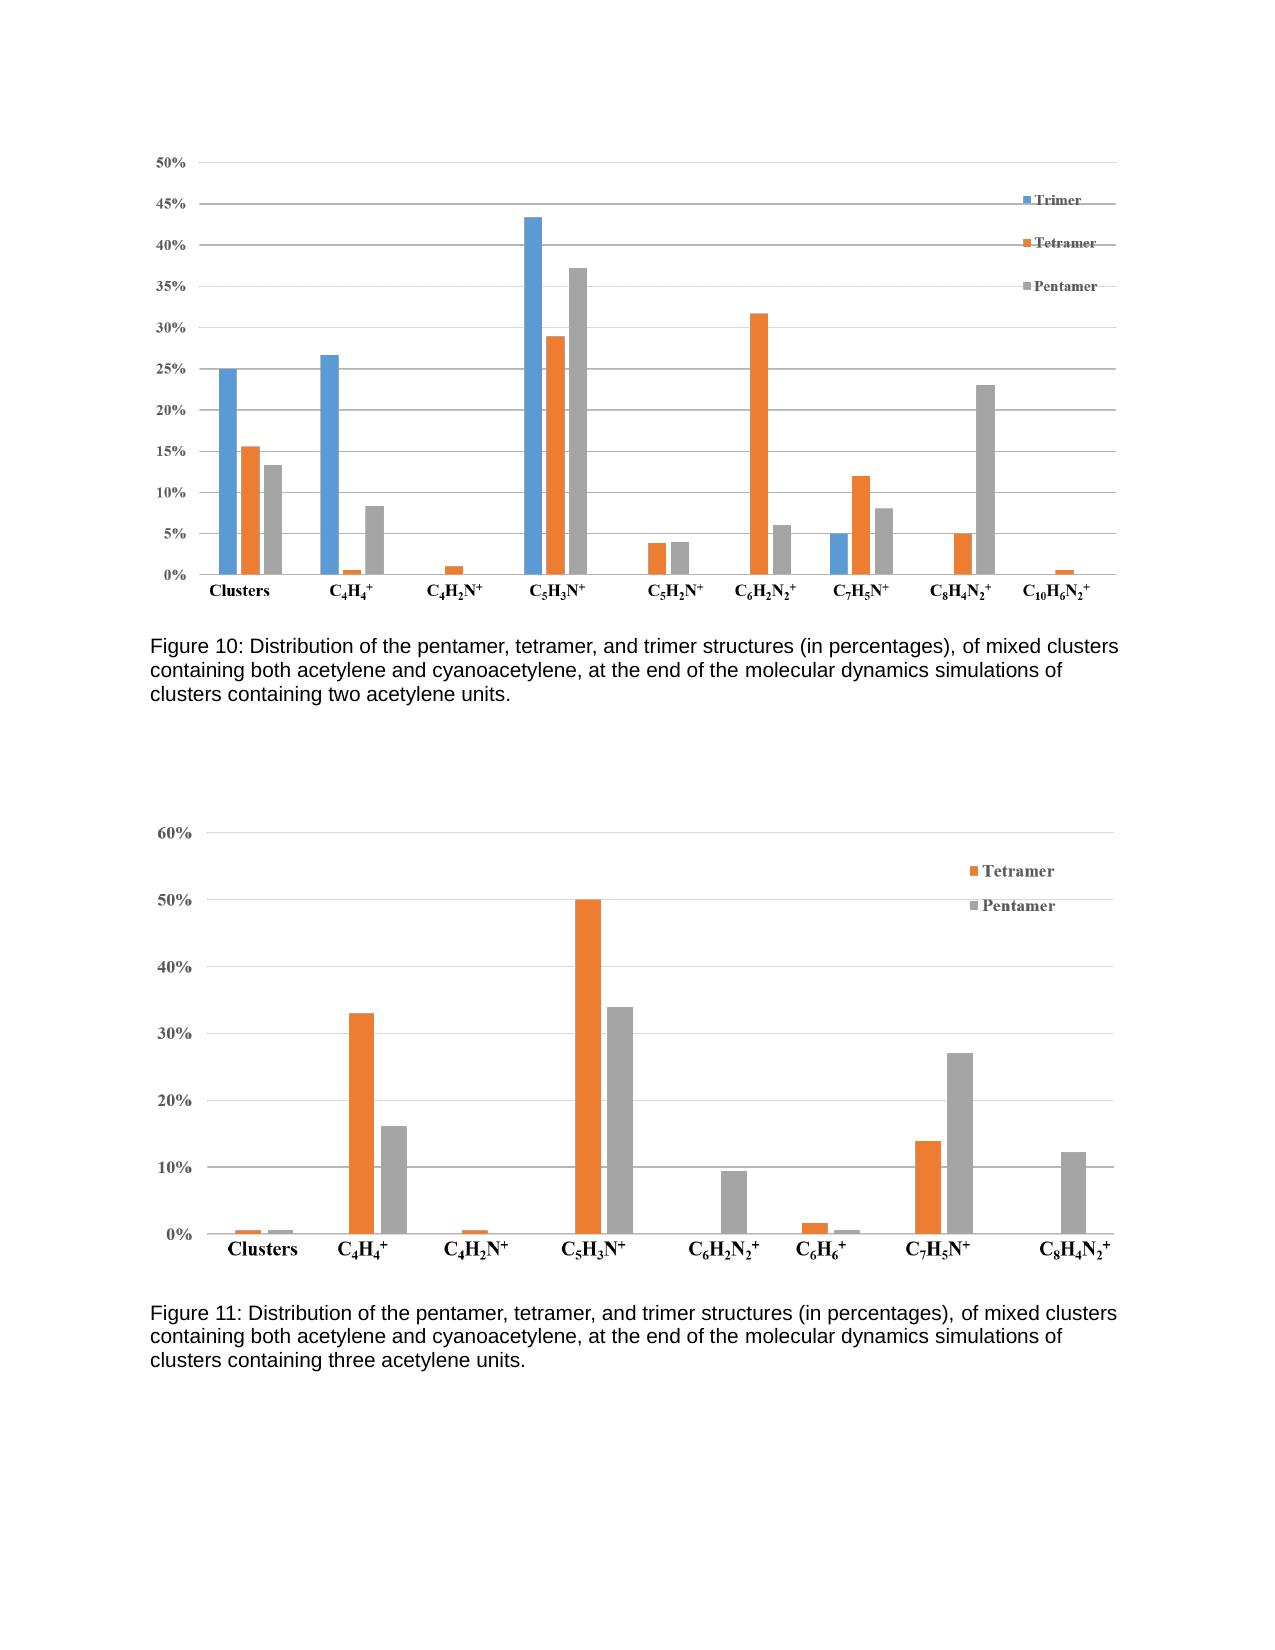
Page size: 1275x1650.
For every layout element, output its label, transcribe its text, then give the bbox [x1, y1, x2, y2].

picture [150, 817, 1125, 1282]
text Figure 11: Distribution of the pentamer, tetramer, and trimer structures (in percentages), of mixed clusters containing both acetylene and cyanoacetylene, at the end of the molecular dynamics simulations of clusters containing three acetylene units. [150, 1300, 1125, 1372]
picture [150, 150, 1125, 616]
text Figure 10: Distribution of the pentamer, tetramer, and trimer structures (in percentages), of mixed clusters containing both acetylene and cyanoacetylene, at the end of the molecular dynamics simulations of clusters containing two acetylene units. [150, 634, 1125, 706]
